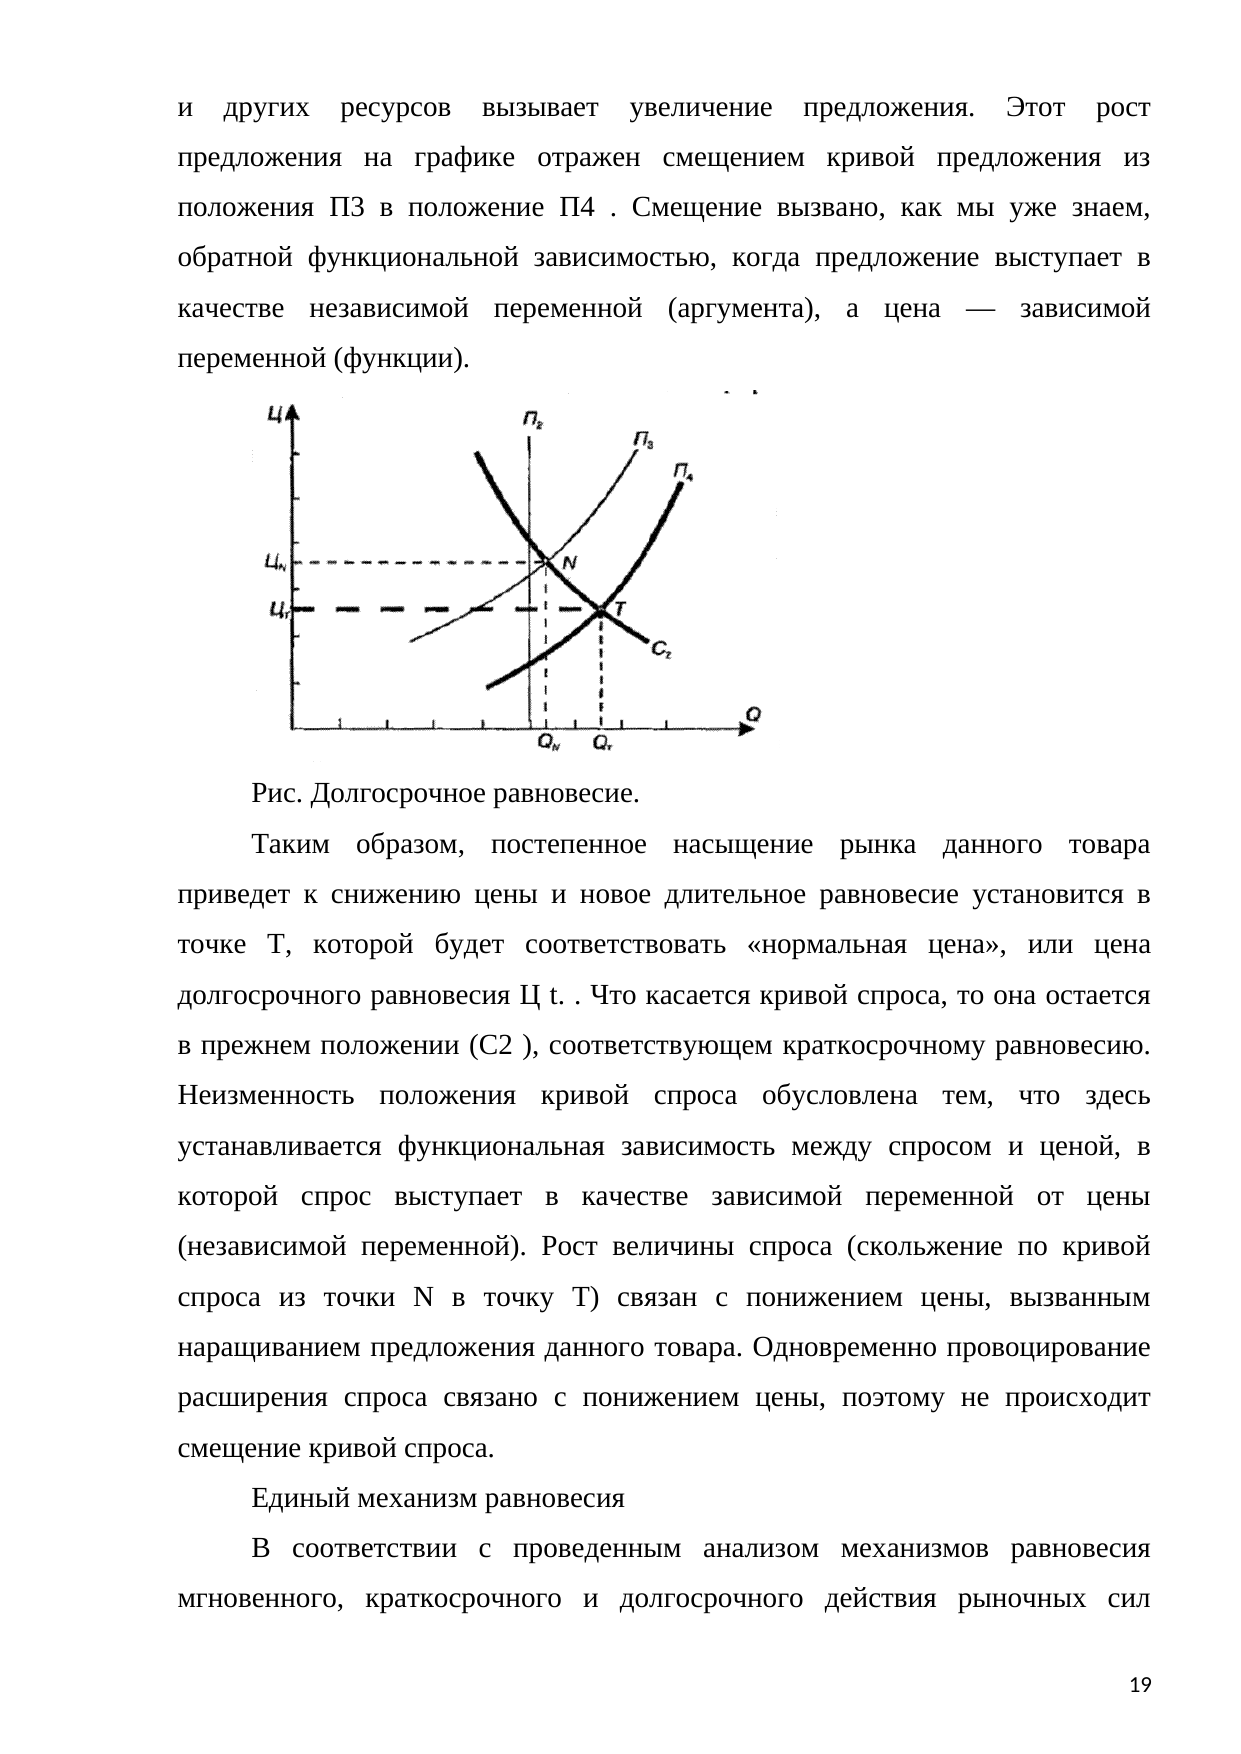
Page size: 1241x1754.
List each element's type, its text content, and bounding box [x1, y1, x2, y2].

text Таким образом, постепенное насыщение рынка данного товара приведет к снижению цены и новое длительное равновесие установится в точке Т, которой будет соответствовать «нормальная цена», или цена долгосрочного равновесия Ц t. . Что касается кривой спроса, то она остается в прежнем положении (С2 ), соответствующем краткосрочному равновесию. Неизменность положения кривой спроса обусловлена тем, что здесь устанавливается функциональная зависимость между спросом и ценой, в которой спрос выступает в качестве зависимой переменной от цены (независимой переменной). Рост величины спроса (скольжение по кривой спроса из точки N в точку Т) связан с понижением цены, вызванным наращиванием предложения данного товара. Одновременно провоцирование расширения спроса связано с понижением цены, поэтому не происходит смещение кривой спроса. [177, 826, 1152, 1463]
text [177, 1530, 1152, 1614]
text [177, 89, 1152, 374]
text Единый механизм равновесия [177, 1480, 1152, 1513]
picture [251, 390, 780, 762]
text Рис. Долгосрочное равновесие. [177, 776, 1152, 809]
